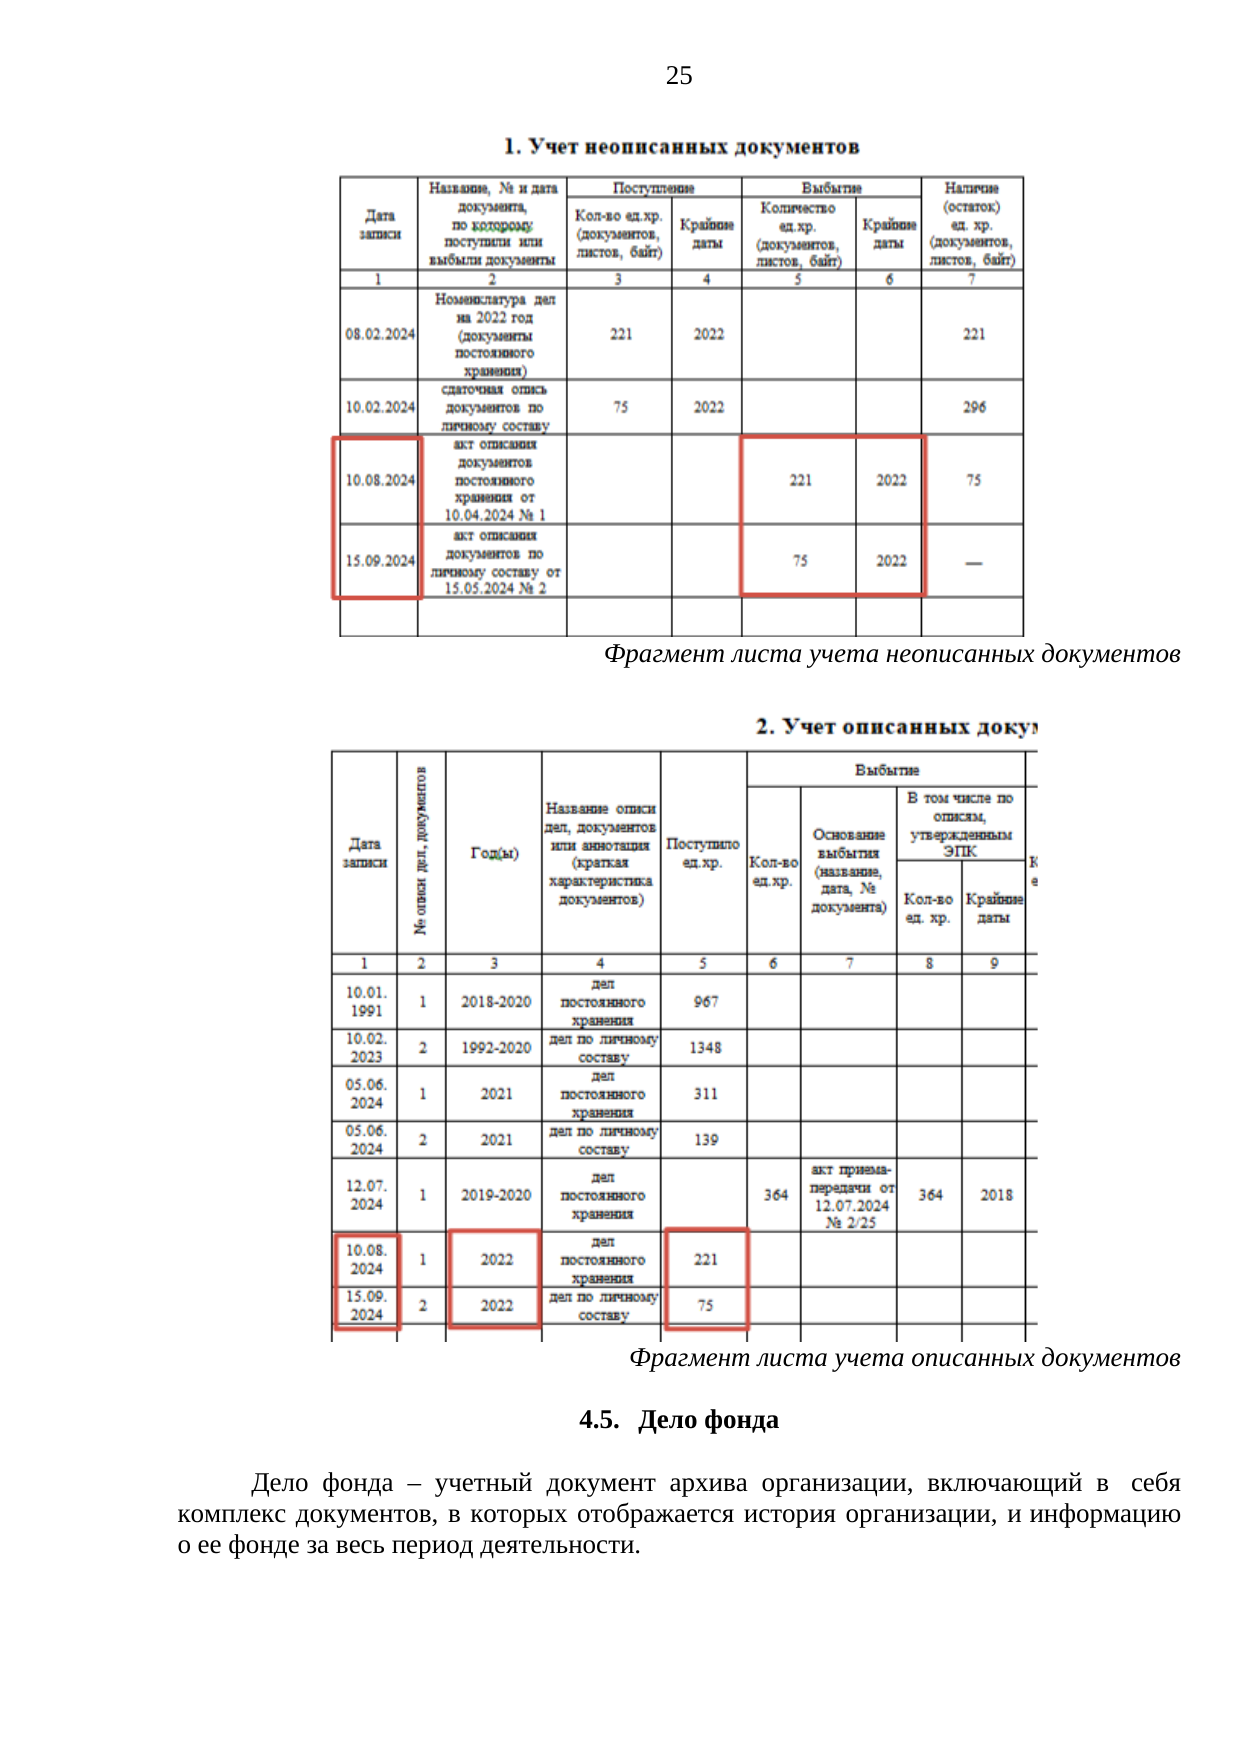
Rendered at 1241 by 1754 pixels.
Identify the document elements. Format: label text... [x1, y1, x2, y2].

picture [326, 118, 1032, 637]
picture [320, 699, 1038, 1342]
list Дело фонда [177, 1404, 1181, 1435]
list Дело фонда – учетный документ архива организации, включающий в себя комплекс документов, в которых отображается история организации, и информацию о ее фонде за весь период деятельности. [177, 1466, 1181, 1559]
list Фрагмент листа учета описанных документов [177, 1341, 1181, 1372]
list Фрагмент листа учета неописанных документов [177, 637, 1181, 668]
